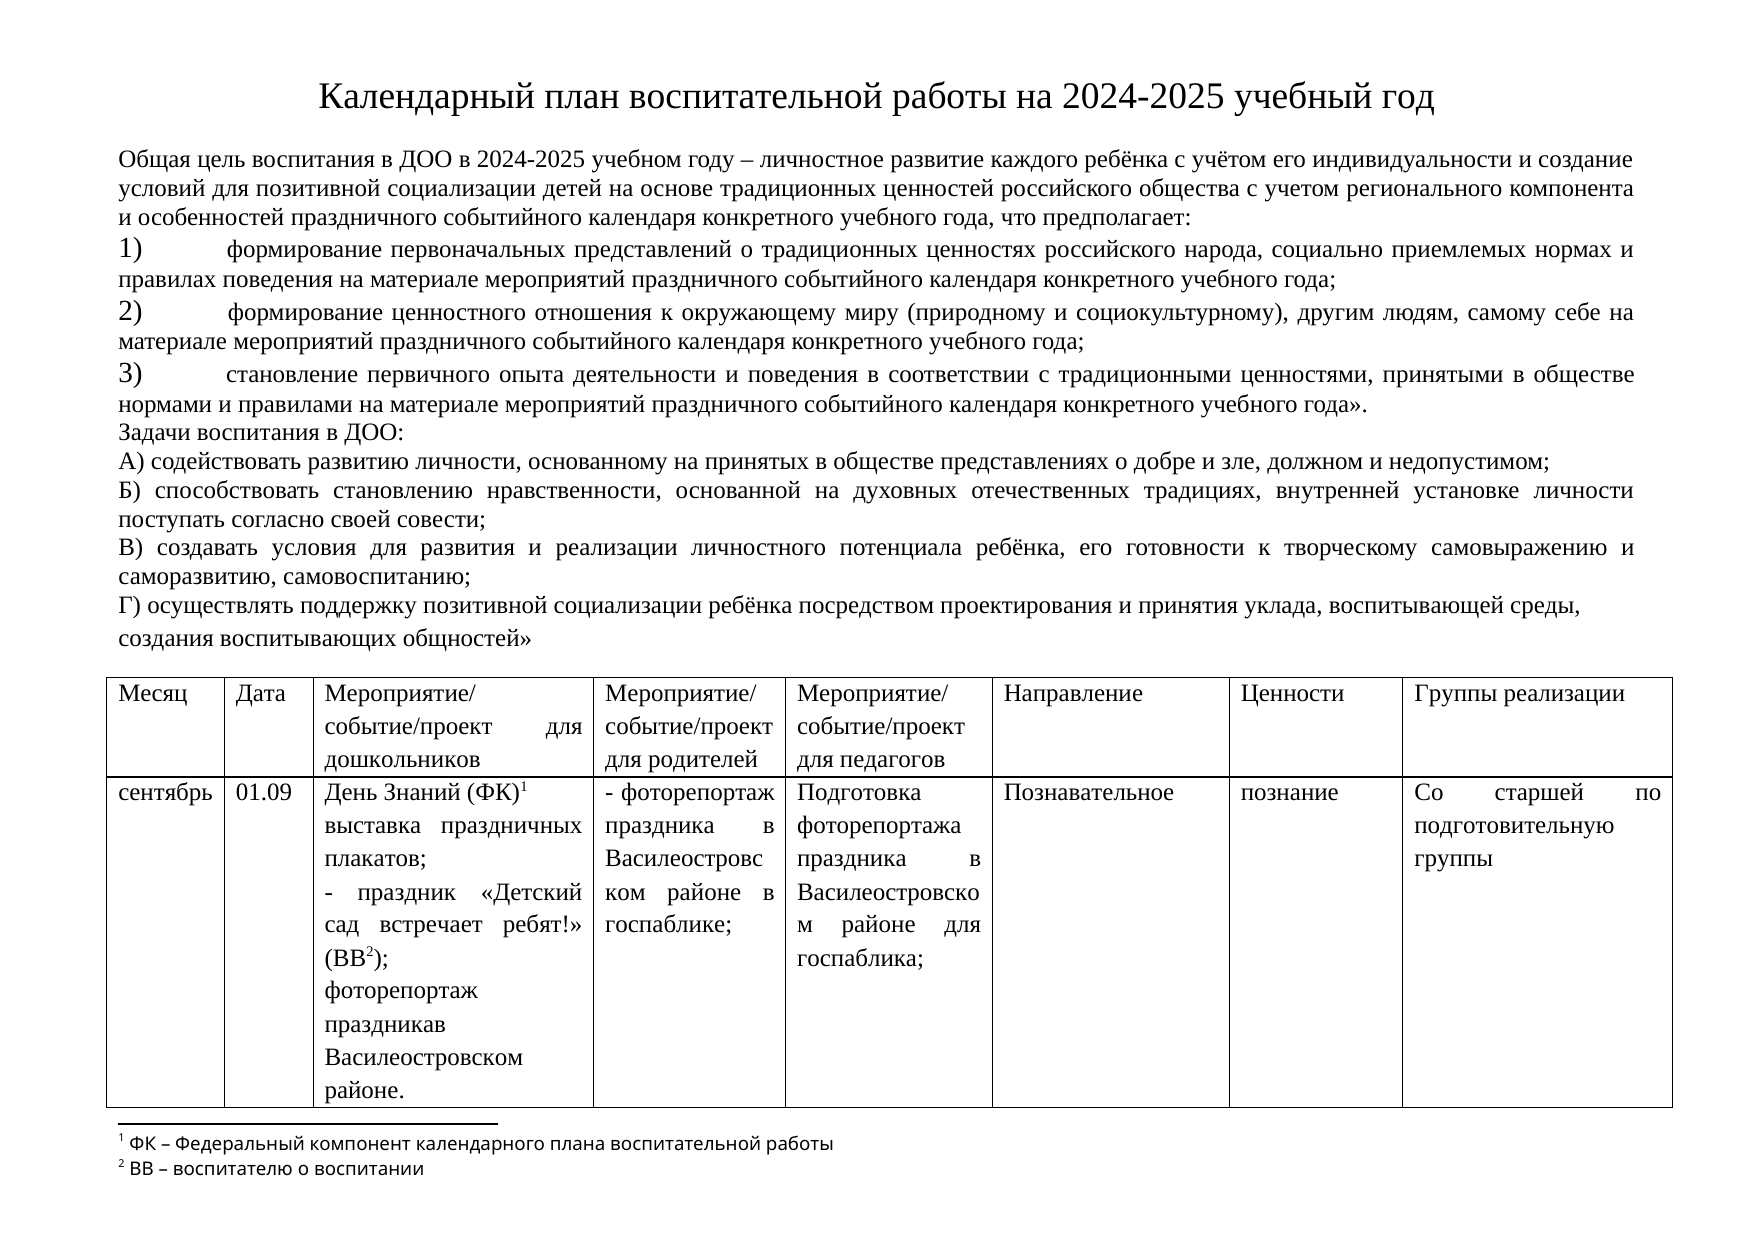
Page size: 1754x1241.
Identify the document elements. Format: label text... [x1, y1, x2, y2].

table_header Мероприятие/ событие/проект для родителей [594, 678, 785, 776]
table_header Ценности [1230, 678, 1402, 776]
list формирование первоначальных представлений о традиционных ценностях российского народа, социально приемлемых нормах и правилах поведения на материале мероприятий праздничного событийного календаря конкретного учебного года; [118, 231, 1636, 293]
text Календарный план воспитательной работы на 2024-2025 учебный год [118, 74, 1636, 117]
text Б) способствовать становлению нравственности, основанной на духовных отечественных традициях, внутренней установке личности поступать согласно своей совести; [118, 475, 1636, 532]
list формирование ценностного отношения к окружающему миру (природному и социокультурному), другим людям, самому себе на материале мероприятий праздничного событийного календаря конкретного учебного года; [118, 293, 1636, 355]
table_cell Со старшей по подготовительную группы [1403, 778, 1672, 1107]
table_cell - фоторепортаж праздника в Василеостровском районе в госпаблике; [594, 778, 785, 1107]
table_header Группы реализации [1403, 678, 1672, 776]
table_cell Познавательное [993, 778, 1229, 1107]
text Задачи воспитания в ДОО: [118, 417, 1636, 446]
table_header Мероприятие/ событие/проект для педагогов [786, 678, 992, 776]
text Г) осуществлять поддержку позитивной социализации ребёнка посредством проектирования и принятия уклада, воспитывающей среды, создания воспитывающих общностей» [118, 590, 1636, 652]
table_header Месяц [107, 678, 224, 776]
text В) создавать условия для развития и реализации личностного потенциала ребёнка, его готовности к творческому самовыражению и саморазвитию, самовоспитанию; [118, 532, 1636, 590]
table_cell День Знаний (ФК) выставка праздничных плакатов; - праздник «Детский сад встречает ребят!» (ВВ); фоторепортаж праздникав Василеостровском районе. [314, 778, 593, 1107]
text А) содействовать развитию личности, основанному на принятых в обществе представлениях о добре и зле, должном и недопустимом; [118, 446, 1636, 475]
table_cell 01.09 [225, 778, 313, 1107]
list становление первичного опыта деятельности и поведения в соответствии с традиционными ценностями, принятыми в обществе нормами и правилами на материале мероприятий праздничного событийного календаря конкретного учебного года». [118, 355, 1636, 417]
table_header Направление [993, 678, 1229, 776]
text Общая цель воспитания в ДОО в 2024-2025 учебном году – личностное развитие каждого ребёнка с учётом его индивидуальности и создание условий для позитивной социализации детей на основе традиционных ценностей российского общества с учетом регионального компонента и особенностей праздничного событийного календаря конкретного учебного года, что предполагает: [118, 144, 1636, 231]
table_header Дата [225, 678, 313, 776]
table_cell сентябрь [107, 778, 224, 1107]
table_cell познание [1230, 778, 1402, 1107]
table_header Мероприятие/ событие/проект для дошкольников [314, 678, 593, 776]
table_cell Подготовка фоторепортажа праздника в Василеостровском районе для госпаблика; [786, 778, 992, 1107]
